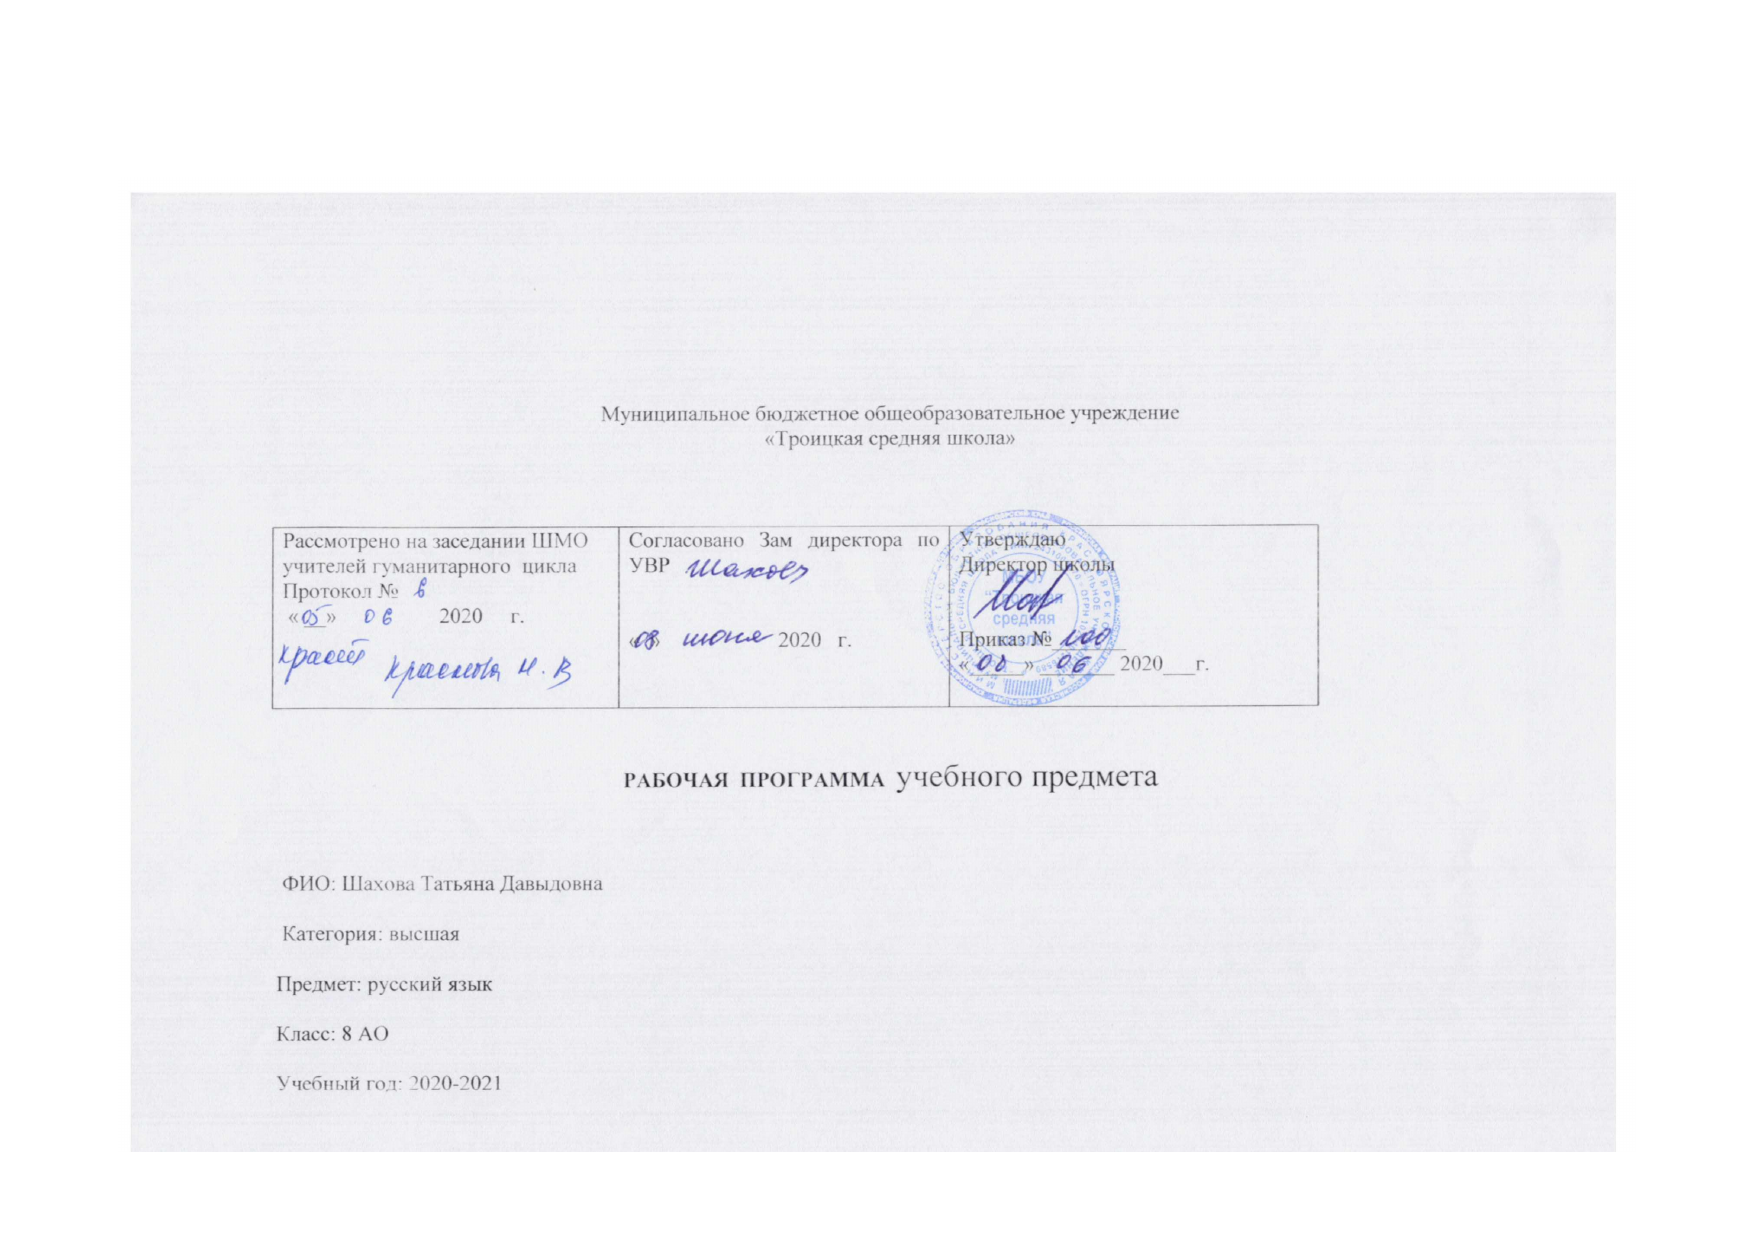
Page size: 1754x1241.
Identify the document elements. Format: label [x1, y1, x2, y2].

picture [118, 177, 1636, 1152]
